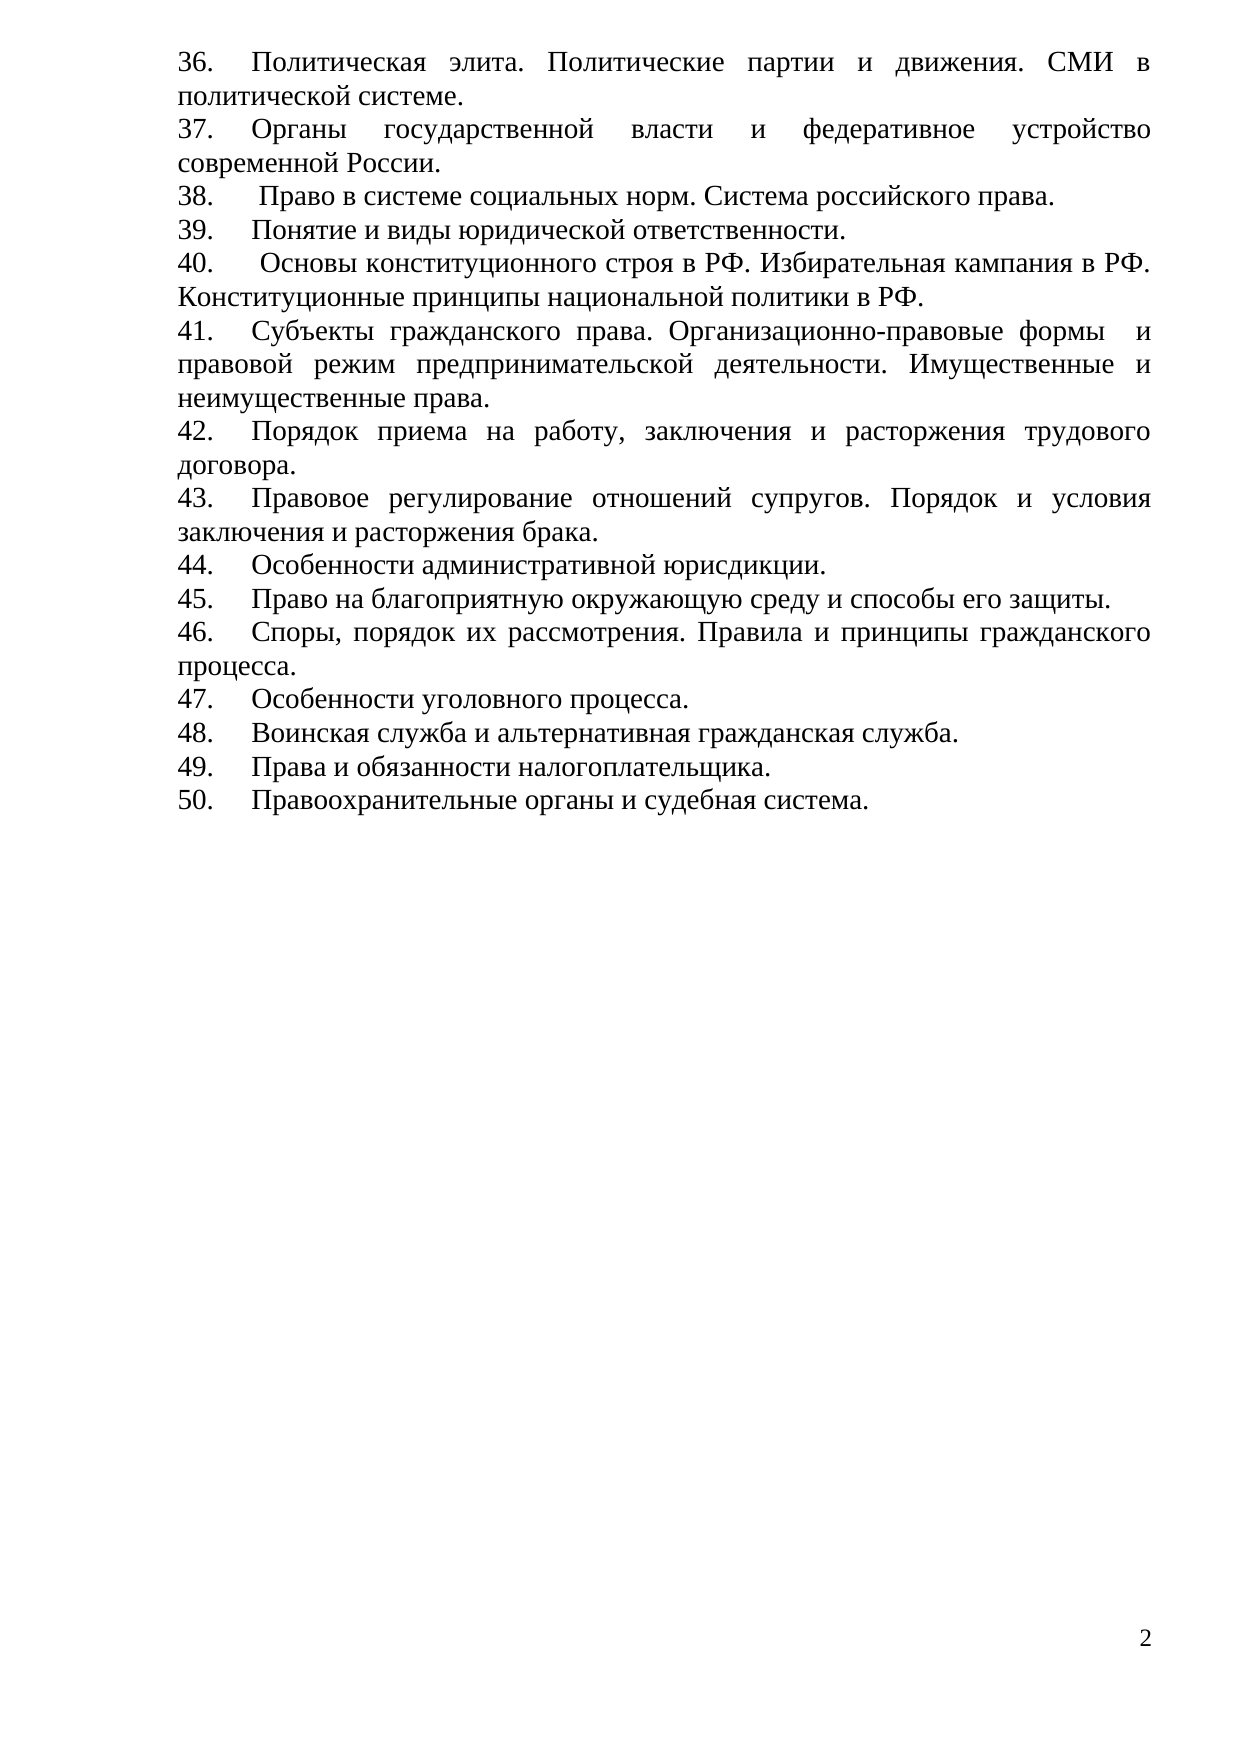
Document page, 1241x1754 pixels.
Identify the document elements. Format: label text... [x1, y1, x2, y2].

list Политическая элита. Политические партии и движения. СМИ в политической системе. [177, 44, 1152, 111]
list Понятие и виды юридической ответственности. [177, 212, 1152, 246]
list Право на благоприятную окружающую среду и способы его защиты. [177, 581, 1152, 614]
list Споры, порядок их рассмотрения. Правила и принципы гражданского процесса. [177, 614, 1152, 682]
list Правоохранительные органы и судебная система. [177, 782, 1152, 816]
list Основы конституционного строя в РФ. Избирательная кампания в РФ. Конституционные принципы национальной политики в РФ. [177, 246, 1152, 313]
list Воинская служба и альтернативная гражданская служба. [177, 715, 1152, 749]
list Субъекты гражданского права. Организационно-правовые формы и правовой режим предпринимательской деятельности. Имущественные и неимущественные права. [177, 313, 1152, 413]
list Право в системе социальных норм. Система российского права. [177, 178, 1152, 212]
list Порядок приема на работу, заключения и расторжения трудового договора. [177, 413, 1152, 480]
list Особенности административной юрисдикции. [177, 547, 1152, 581]
list Органы государственной власти и федеративное устройство современной России. [177, 111, 1152, 178]
list Правовое регулирование отношений супругов. Порядок и условия заключения и расторжения брака. [177, 480, 1152, 547]
list Права и обязанности налогоплательщика. [177, 749, 1152, 782]
list Особенности уголовного процесса. [177, 682, 1152, 715]
